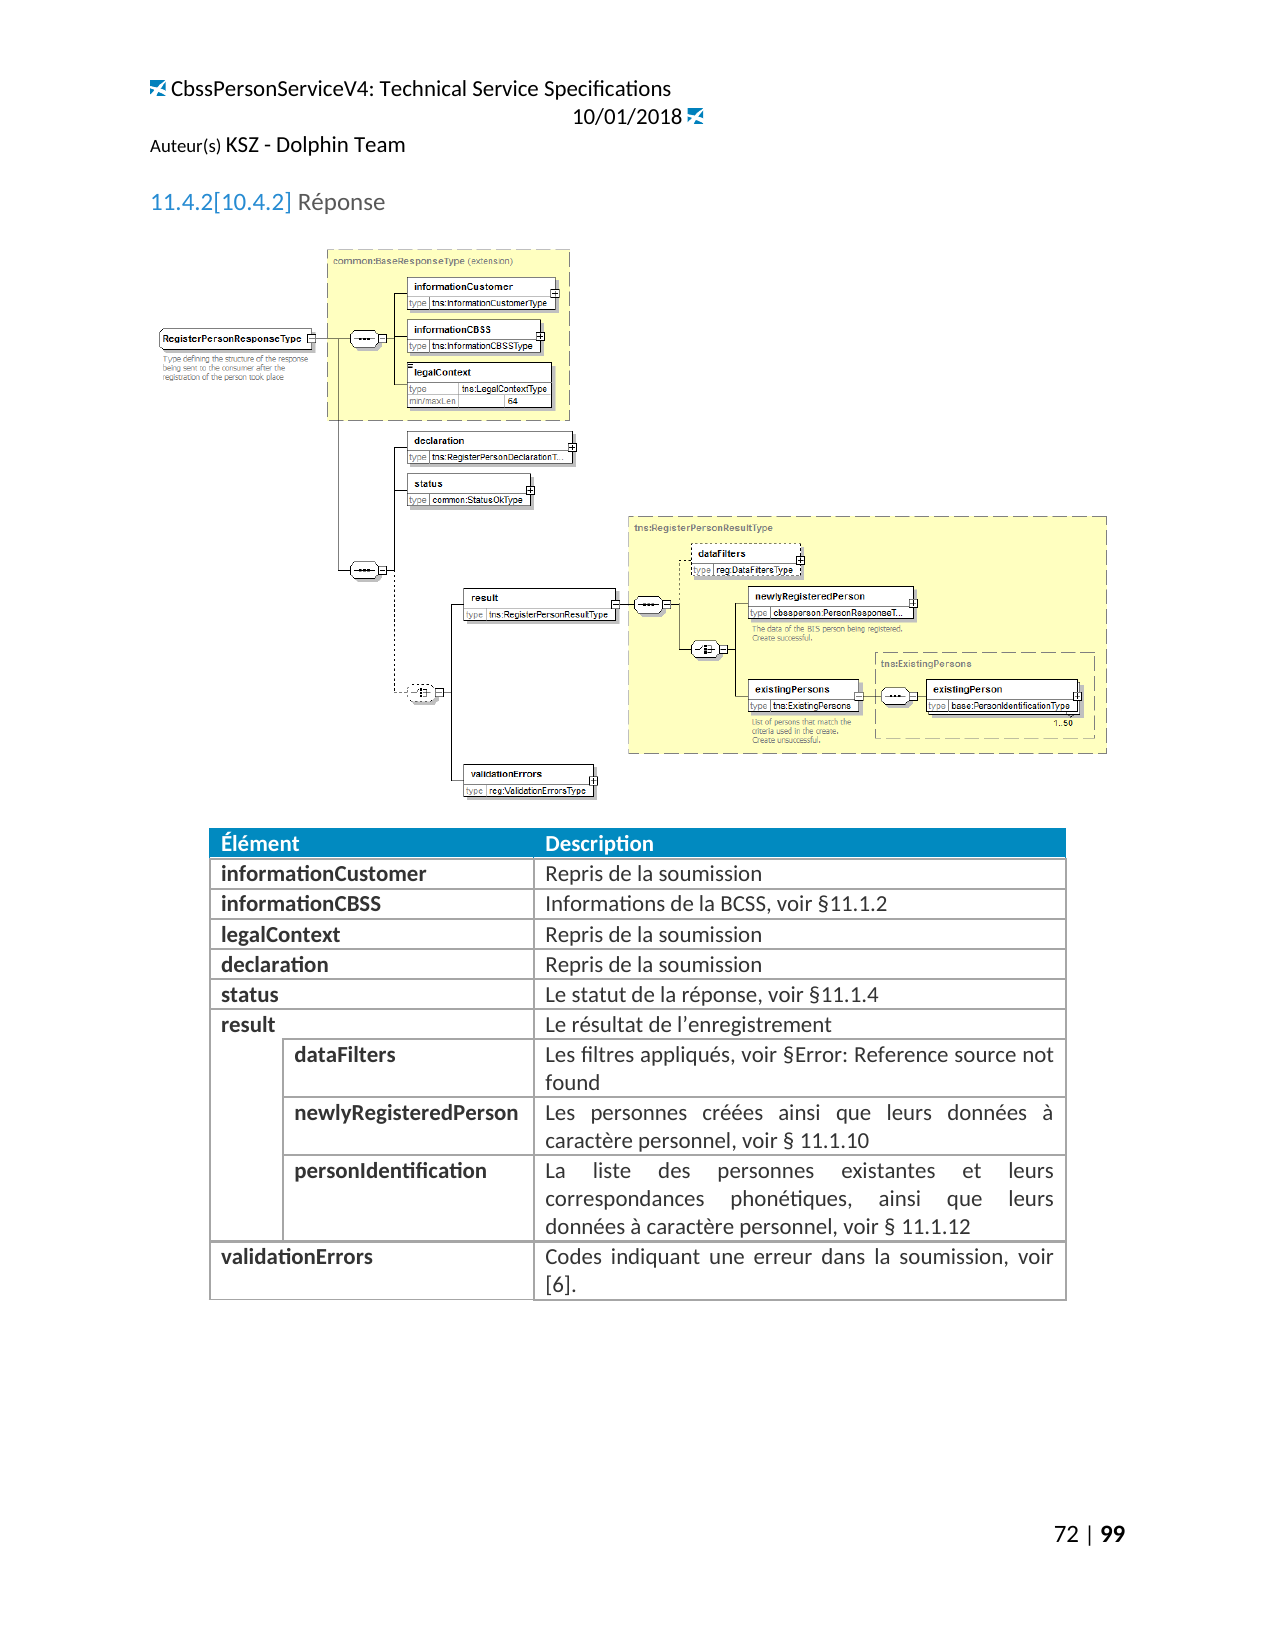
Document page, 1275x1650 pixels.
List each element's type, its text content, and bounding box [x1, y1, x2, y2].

table_cell La liste des personnes existantes et leurs correspondances phonétiques, ainsi que leurs données à caractère personnel, voir § 11.1.11 [535, 1156, 1065, 1240]
table_cell Repris de la soumission [535, 950, 1065, 978]
table_cell dataFilters [284, 1040, 533, 1096]
table_cell Informations de la BCSS, voir §11.1.2 [535, 890, 1065, 918]
table_cell Le statut de la réponse, voir §11.1.4 [535, 980, 1065, 1008]
table_cell informationCustomer [211, 860, 533, 887]
table_cell Codes indiquant une erreur dans la soumission, voir [6]. [535, 1243, 1065, 1298]
table_cell [211, 1038, 282, 1240]
table_cell Repris de la soumission [535, 860, 1065, 887]
table_cell result [211, 1010, 533, 1038]
subtitle Réponse [150, 186, 1125, 216]
picture [150, 85, 166, 96]
table_cell legalContext [211, 920, 533, 948]
table_cell declaration [211, 950, 533, 978]
picture [687, 111, 704, 124]
table_cell Repris de la soumission [535, 920, 1065, 948]
table_cell validationErrors [211, 1243, 533, 1298]
table_cell Le résultat de l’enregistrement [535, 1010, 1065, 1038]
table_cell personIdentification [284, 1156, 533, 1240]
table_header Description [534, 829, 1065, 857]
picture [150, 245, 1125, 804]
table_cell informationCBSS [211, 890, 533, 918]
table_header Élément [210, 829, 533, 857]
table_cell Les personnes créées ainsi que leurs données à caractère personnel, voir § 11.1.10 [535, 1098, 1065, 1154]
table_cell newlyRegisteredPerson [284, 1098, 533, 1154]
table_cell status [211, 980, 533, 1008]
table_cell Les filtres appliqués, voir §11.1.6 [535, 1040, 1065, 1096]
